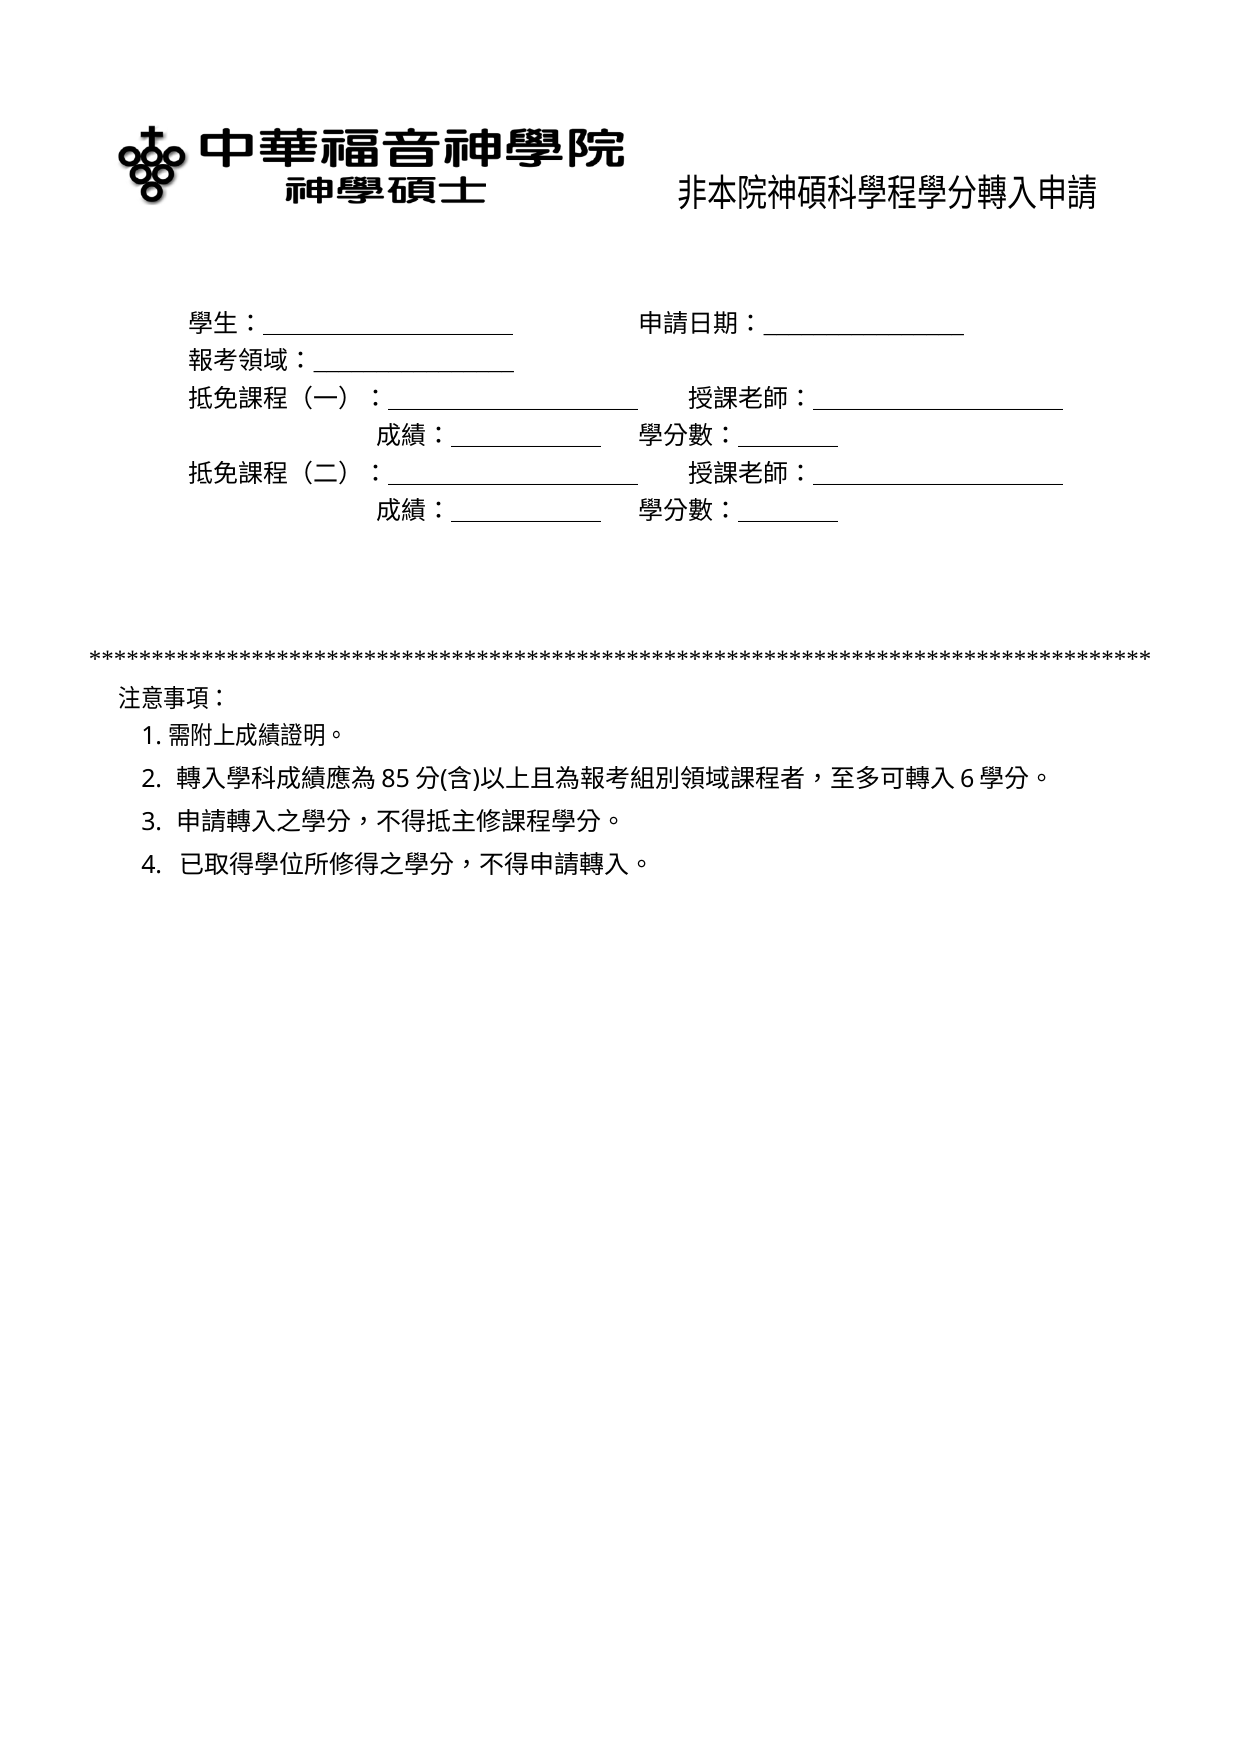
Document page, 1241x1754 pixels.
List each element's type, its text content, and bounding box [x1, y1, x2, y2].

list 已取得學位所修得之學分，不得申請轉入。 [141, 844, 1167, 881]
list 轉入學科成績應為85分(含)以上且為報考組別領域課程者，至多可轉入6學分。 [141, 758, 1167, 795]
text 抵免課程（一）：＿＿＿＿＿＿＿＿＿＿ 授課老師：＿＿＿＿＿＿＿＿＿＿ [139, 377, 1167, 415]
list 需附上成績證明。 [141, 715, 1167, 752]
text 學生：＿＿＿＿＿＿＿＿＿＿ 申請日期：________________ [139, 302, 1167, 340]
picture [110, 125, 634, 206]
text 報考領域：________________ [139, 340, 1167, 377]
text 注意事項： [119, 677, 1167, 715]
text 抵免課程（二）：＿＿＿＿＿＿＿＿＿＿ 授課老師：＿＿＿＿＿＿＿＿＿＿ [139, 452, 1167, 490]
text 成績：＿＿＿＿＿＿ 學分數：＿＿＿＿ [139, 415, 1167, 452]
list 申請轉入之學分，不得抵主修課程學分。 [141, 801, 1167, 838]
text ************************************************************************************* [89, 640, 1167, 677]
text 成績：＿＿＿＿＿＿ 學分數：＿＿＿＿ [139, 490, 1167, 527]
